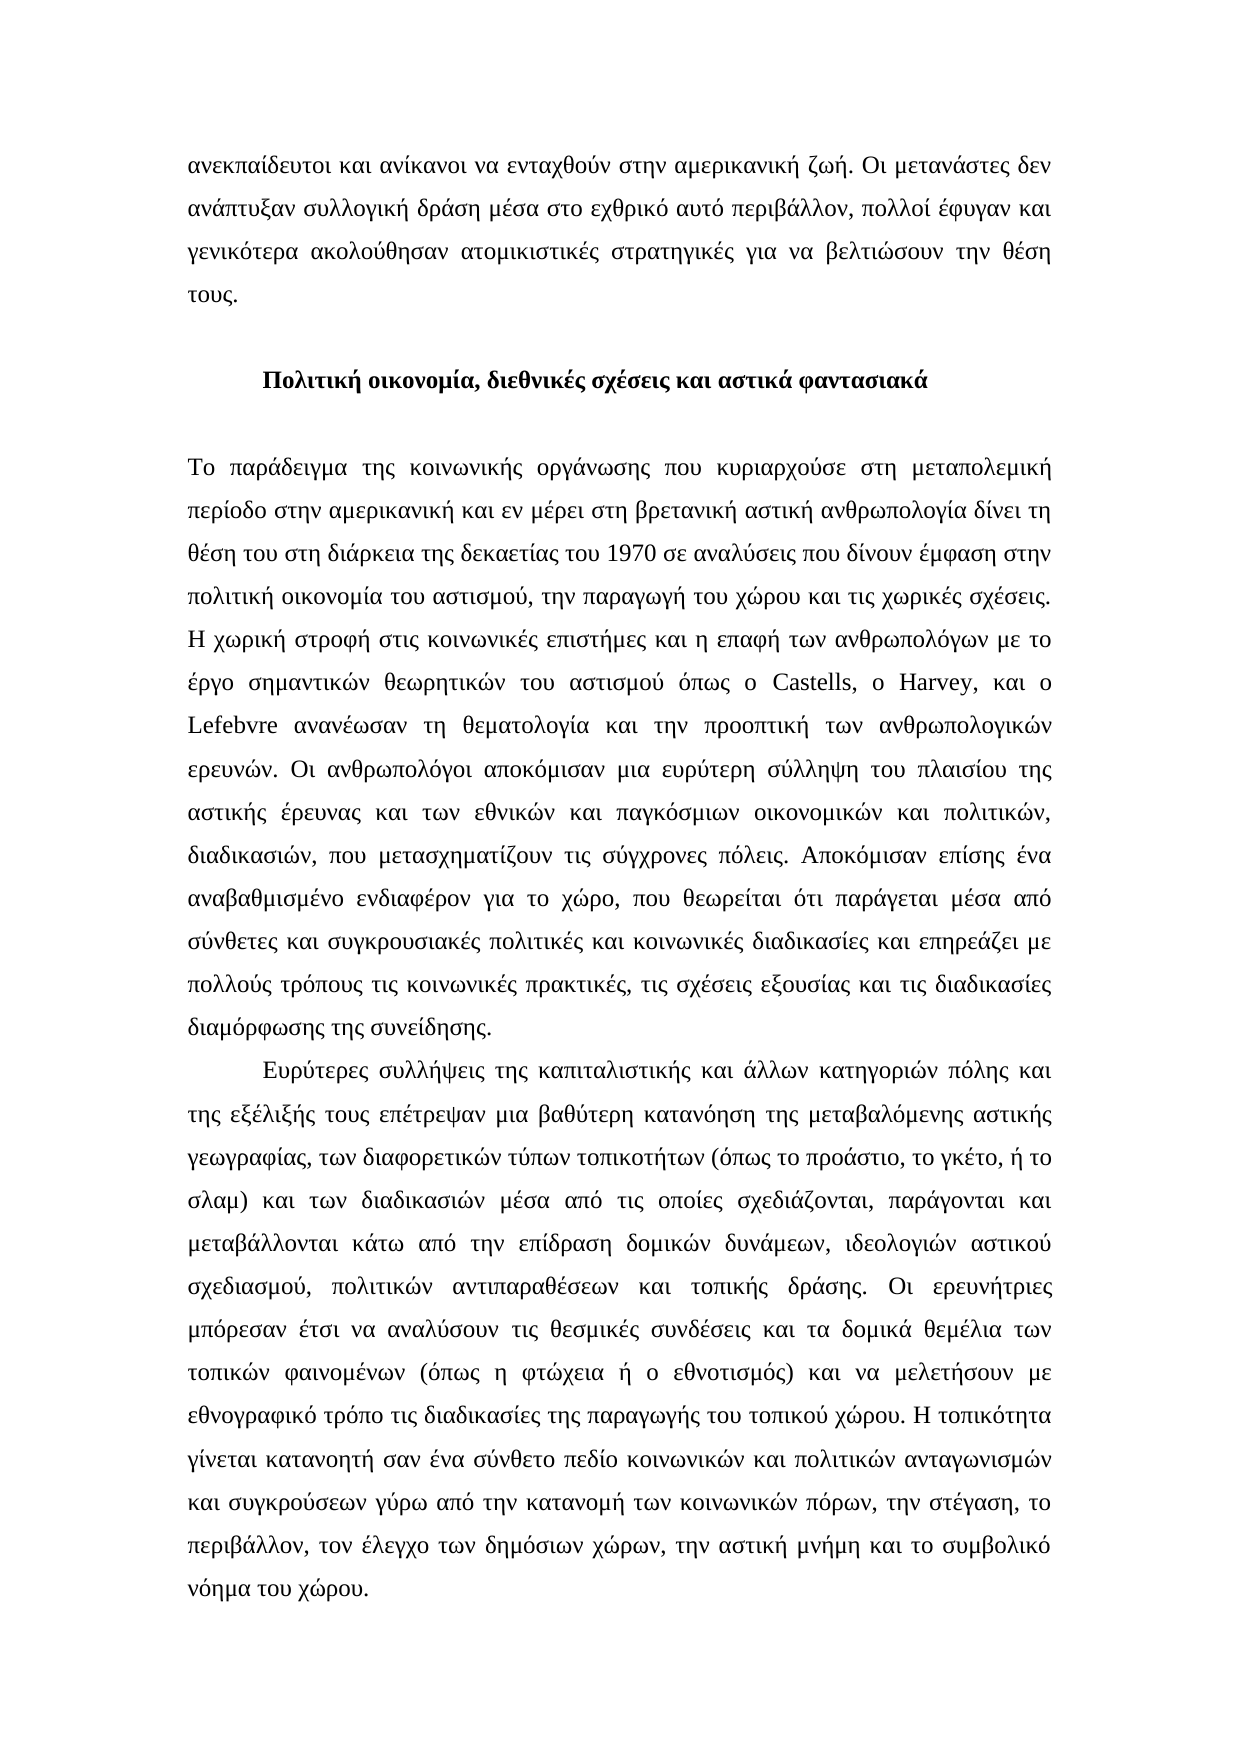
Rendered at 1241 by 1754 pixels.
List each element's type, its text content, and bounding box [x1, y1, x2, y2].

text Ευρύτερες συλλήψεις της καπιταλιστικής και άλλων κατηγοριών πόλης και της εξέλιξής τους επέτρεψαν μια βαθύτερη κατανόηση της μεταβαλόμενης αστικής γεωγραφίας, των διαφορετικών τύπων τοπικοτήτων (όπως το προάστιο, το γκέτο, ή το σλαμ) και των διαδικασιών μέσα από τις οποίες σχεδιάζονται, παράγονται και μεταβάλλονται κάτω από την επίδραση δομικών δυνάμεων, ιδεολογιών αστικού σχεδιασμού, πολιτικών αντιπαραθέσεων και τοπικής δράσης. Οι ερευνήτριες μπόρεσαν έτσι να αναλύσουν τις θεσμικές συνδέσεις και τα δομικά θεμέλια των τοπικών φαινομένων (όπως η φτώχεια ή ο εθνοτισμός) και να μελετήσουν με εθνογραφικό τρόπο τις διαδικασίες της παραγωγής του τοπικού χώρου. Η τοπικότητα γίνεται κατανοητή σαν ένα σύνθετο πεδίο κοινωνικών και πολιτικών ανταγωνισμών και συγκρούσεων γύρω από την κατανομή των κοινωνικών πόρων, την στέγαση, το περιβάλλον, τον έλεγχο των δημόσιων χώρων, την αστική μνήμη και το συμβολικό νόημα του χώρου. [187, 1056, 1053, 1602]
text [187, 150, 1053, 308]
text Το παράδειγμα της κοινωνικής οργάνωσης που κυριαρχούσε στη μεταπολεμική περίοδο στην αμερικανική και εν μέρει στη βρετανική αστική ανθρωπολογία δίνει τη θέση του στη διάρκεια της δεκαετίας του 1970 σε αναλύσεις που δίνουν έμφαση στην πολιτική οικονομία του αστισμού, την παραγωγή του χώρου και τις χωρικές σχέσεις. Η χωρική στροφή στις κοινωνικές επιστήμες και η επαφή των ανθρωπολόγων με το έργο σημαντικών θεωρητικών του αστισμού όπως ο Castells, ο Harvey, και ο Lefebvre ανανέωσαν τη θεματολογία και την προοπτική των ανθρωπολογικών ερευνών. Οι ανθρωπολόγοι αποκόμισαν μια ευρύτερη σύλληψη του πλαισίου της αστικής έρευνας και των εθνικών και παγκόσμιων οικονομικών και πολιτικών, διαδικασιών, που μετασχηματίζουν τις σύγχρονες πόλεις. Αποκόμισαν επίσης ένα αναβαθμισμένο ενδιαφέρον για το χώρο, που θεωρείται ότι παράγεται μέσα από σύνθετες και συγκρουσιακές πολιτικές και κοινωνικές διαδικασίες και επηρεάζει με πολλούς τρόπους τις κοινωνικές πρακτικές, τις σχέσεις εξουσίας και τις διαδικασίες διαμόρφωσης της συνείδησης. [187, 452, 1053, 1041]
text Πολιτική οικονομία, διεθνικές σχέσεις και αστικά φαντασιακά [187, 366, 1053, 394]
